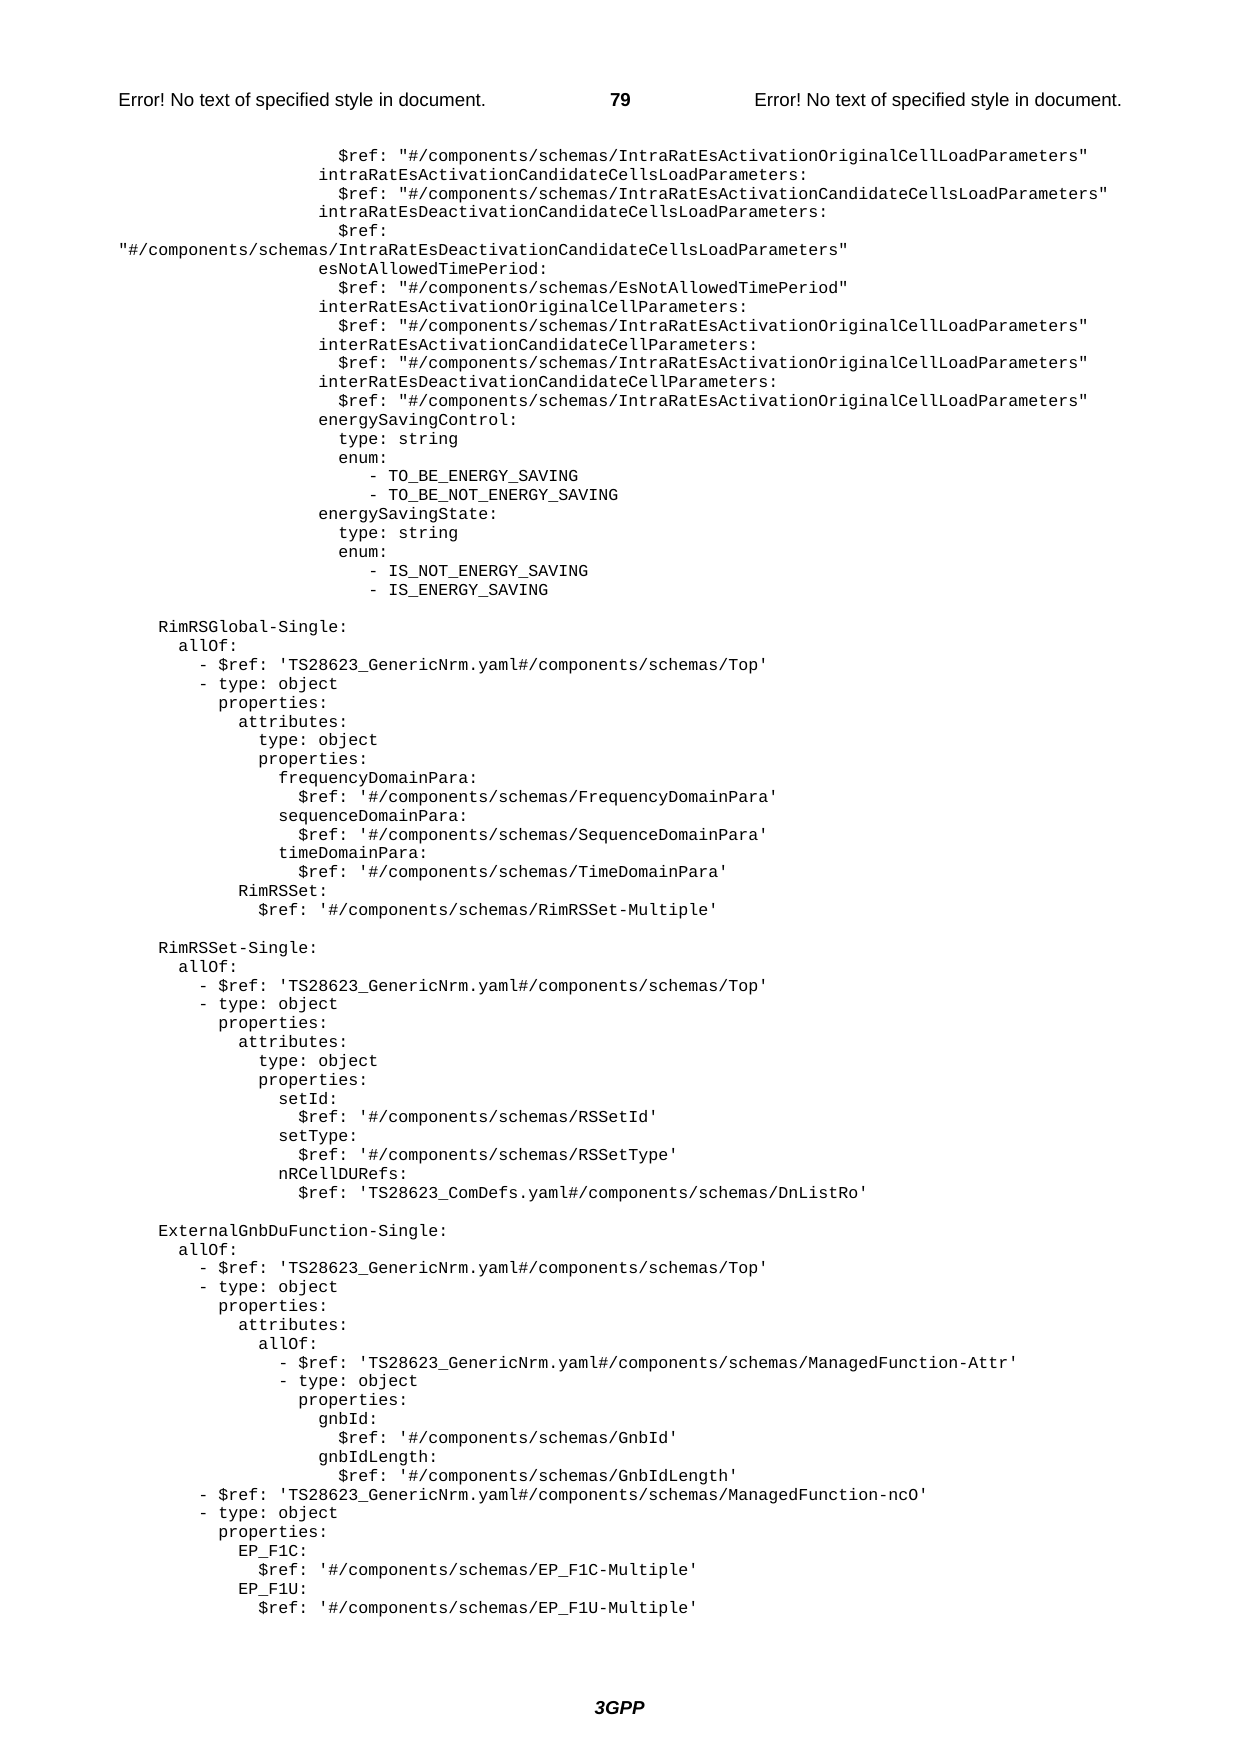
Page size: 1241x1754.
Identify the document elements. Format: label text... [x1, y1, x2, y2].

text enum: [118, 543, 1122, 562]
text type: object [118, 1052, 1122, 1071]
text $ref: '#/components/schemas/TimeDomainPara' [118, 864, 1122, 883]
text - TO_BE_NOT_ENERGY_SAVING [118, 487, 1122, 506]
text attributes: [118, 1034, 1122, 1052]
text gnbIdLength: [118, 1448, 1122, 1467]
text - IS_NOT_ENERGY_SAVING [118, 562, 1122, 581]
text properties: [118, 1392, 1122, 1411]
text properties: [118, 1071, 1122, 1090]
text energySavingState: [118, 506, 1122, 524]
text $ref: "#/components/schemas/EsNotAllowedTimePeriod" [118, 279, 1122, 298]
text $ref: "#/components/schemas/IntraRatEsActivationOriginalCellLoadParameters" [118, 393, 1122, 411]
text type: string [118, 524, 1122, 543]
text - type: object [118, 1505, 1122, 1524]
text type: string [118, 430, 1122, 449]
text $ref: 'TS28623_ComDefs.yaml#/components/schemas/DnListRo' [118, 1184, 1122, 1203]
text - $ref: 'TS28623_GenericNrm.yaml#/components/schemas/Top' [118, 657, 1122, 675]
text timeDomainPara: [118, 845, 1122, 864]
text $ref: "#/components/schemas/IntraRatEsActivationCandidateCellsLoadParameters" [118, 185, 1122, 204]
text interRatEsActivationCandidateCellParameters: [118, 336, 1122, 355]
text $ref: '#/components/schemas/GnbIdLength' [118, 1467, 1122, 1486]
text - type: object [118, 1279, 1122, 1298]
text - $ref: 'TS28623_GenericNrm.yaml#/components/schemas/ManagedFunction-Attr' [118, 1354, 1122, 1373]
text nRCellDURefs: [118, 1166, 1122, 1184]
text - $ref: 'TS28623_GenericNrm.yaml#/components/schemas/ManagedFunction-ncO' [118, 1486, 1122, 1505]
text type: object [118, 732, 1122, 751]
text EP_F1C: [118, 1543, 1122, 1562]
text allOf: [118, 1335, 1122, 1354]
text EP_F1U: [118, 1580, 1122, 1599]
text $ref: "#/components/schemas/IntraRatEsDeactivationCandidateCellsLoadParameters" [118, 223, 1122, 261]
text $ref: '#/components/schemas/EP_F1C-Multiple' [118, 1562, 1122, 1580]
text interRatEsDeactivationCandidateCellParameters: [118, 374, 1122, 393]
text attributes: [118, 1316, 1122, 1335]
text $ref: "#/components/schemas/IntraRatEsActivationOriginalCellLoadParameters" [118, 355, 1122, 374]
text - IS_ENERGY_SAVING [118, 581, 1122, 600]
text - type: object [118, 1373, 1122, 1392]
text RimRSSet: [118, 883, 1122, 902]
text - type: object [118, 996, 1122, 1015]
text properties: [118, 1015, 1122, 1034]
text $ref: "#/components/schemas/IntraRatEsActivationOriginalCellLoadParameters" [118, 317, 1122, 336]
text $ref: '#/components/schemas/SequenceDomainPara' [118, 826, 1122, 845]
text properties: [118, 1298, 1122, 1316]
text $ref: "#/components/schemas/IntraRatEsActivationOriginalCellLoadParameters" [118, 147, 1122, 166]
text $ref: '#/components/schemas/FrequencyDomainPara' [118, 788, 1122, 807]
text allOf: [118, 638, 1122, 657]
text setType: [118, 1128, 1122, 1147]
text intraRatEsDeactivationCandidateCellsLoadParameters: [118, 204, 1122, 223]
text enum: [118, 449, 1122, 468]
text $ref: '#/components/schemas/RSSetType' [118, 1147, 1122, 1166]
text properties: [118, 694, 1122, 713]
text - TO_BE_ENERGY_SAVING [118, 468, 1122, 487]
text - type: object [118, 675, 1122, 694]
text esNotAllowedTimePeriod: [118, 261, 1122, 279]
text $ref: '#/components/schemas/GnbId' [118, 1429, 1122, 1448]
text intraRatEsActivationCandidateCellsLoadParameters: [118, 166, 1122, 185]
text frequencyDomainPara: [118, 770, 1122, 788]
text sequenceDomainPara: [118, 807, 1122, 826]
text properties: [118, 1524, 1122, 1543]
text $ref: '#/components/schemas/RimRSSet-Multiple' [118, 902, 1122, 921]
text ExternalGnbDuFunction-Single: [118, 1222, 1122, 1241]
text RimRSSet-Single: [118, 939, 1122, 958]
text - $ref: 'TS28623_GenericNrm.yaml#/components/schemas/Top' [118, 1260, 1122, 1279]
text setId: [118, 1090, 1122, 1109]
text allOf: [118, 1241, 1122, 1260]
text attributes: [118, 713, 1122, 732]
text $ref: '#/components/schemas/EP_F1U-Multiple' [118, 1599, 1122, 1618]
text gnbId: [118, 1411, 1122, 1429]
text - $ref: 'TS28623_GenericNrm.yaml#/components/schemas/Top' [118, 977, 1122, 996]
text energySavingControl: [118, 411, 1122, 430]
text allOf: [118, 958, 1122, 977]
text properties: [118, 751, 1122, 770]
text RimRSGlobal-Single: [118, 619, 1122, 638]
text $ref: '#/components/schemas/RSSetId' [118, 1109, 1122, 1128]
text interRatEsActivationOriginalCellParameters: [118, 298, 1122, 317]
